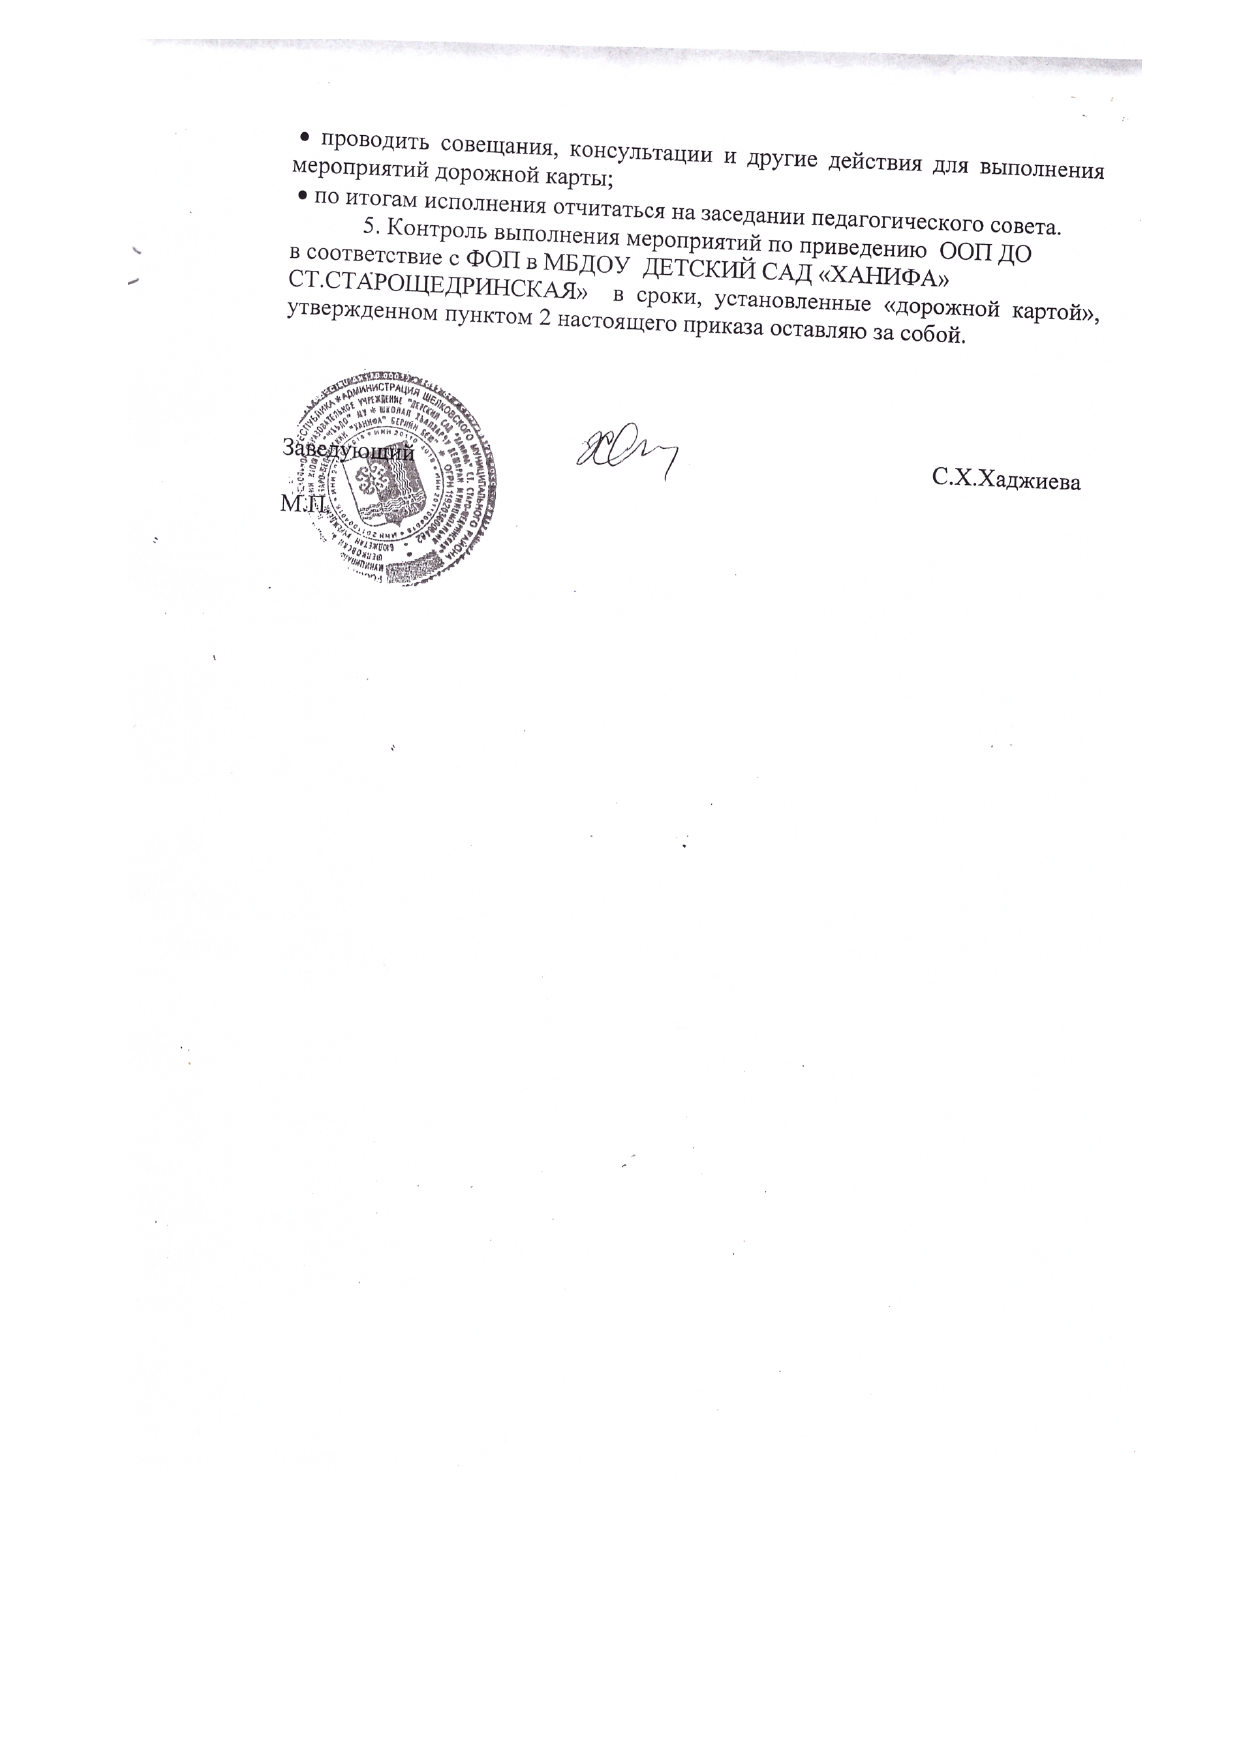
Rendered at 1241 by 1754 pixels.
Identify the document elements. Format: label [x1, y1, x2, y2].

picture [118, 29, 1151, 1491]
